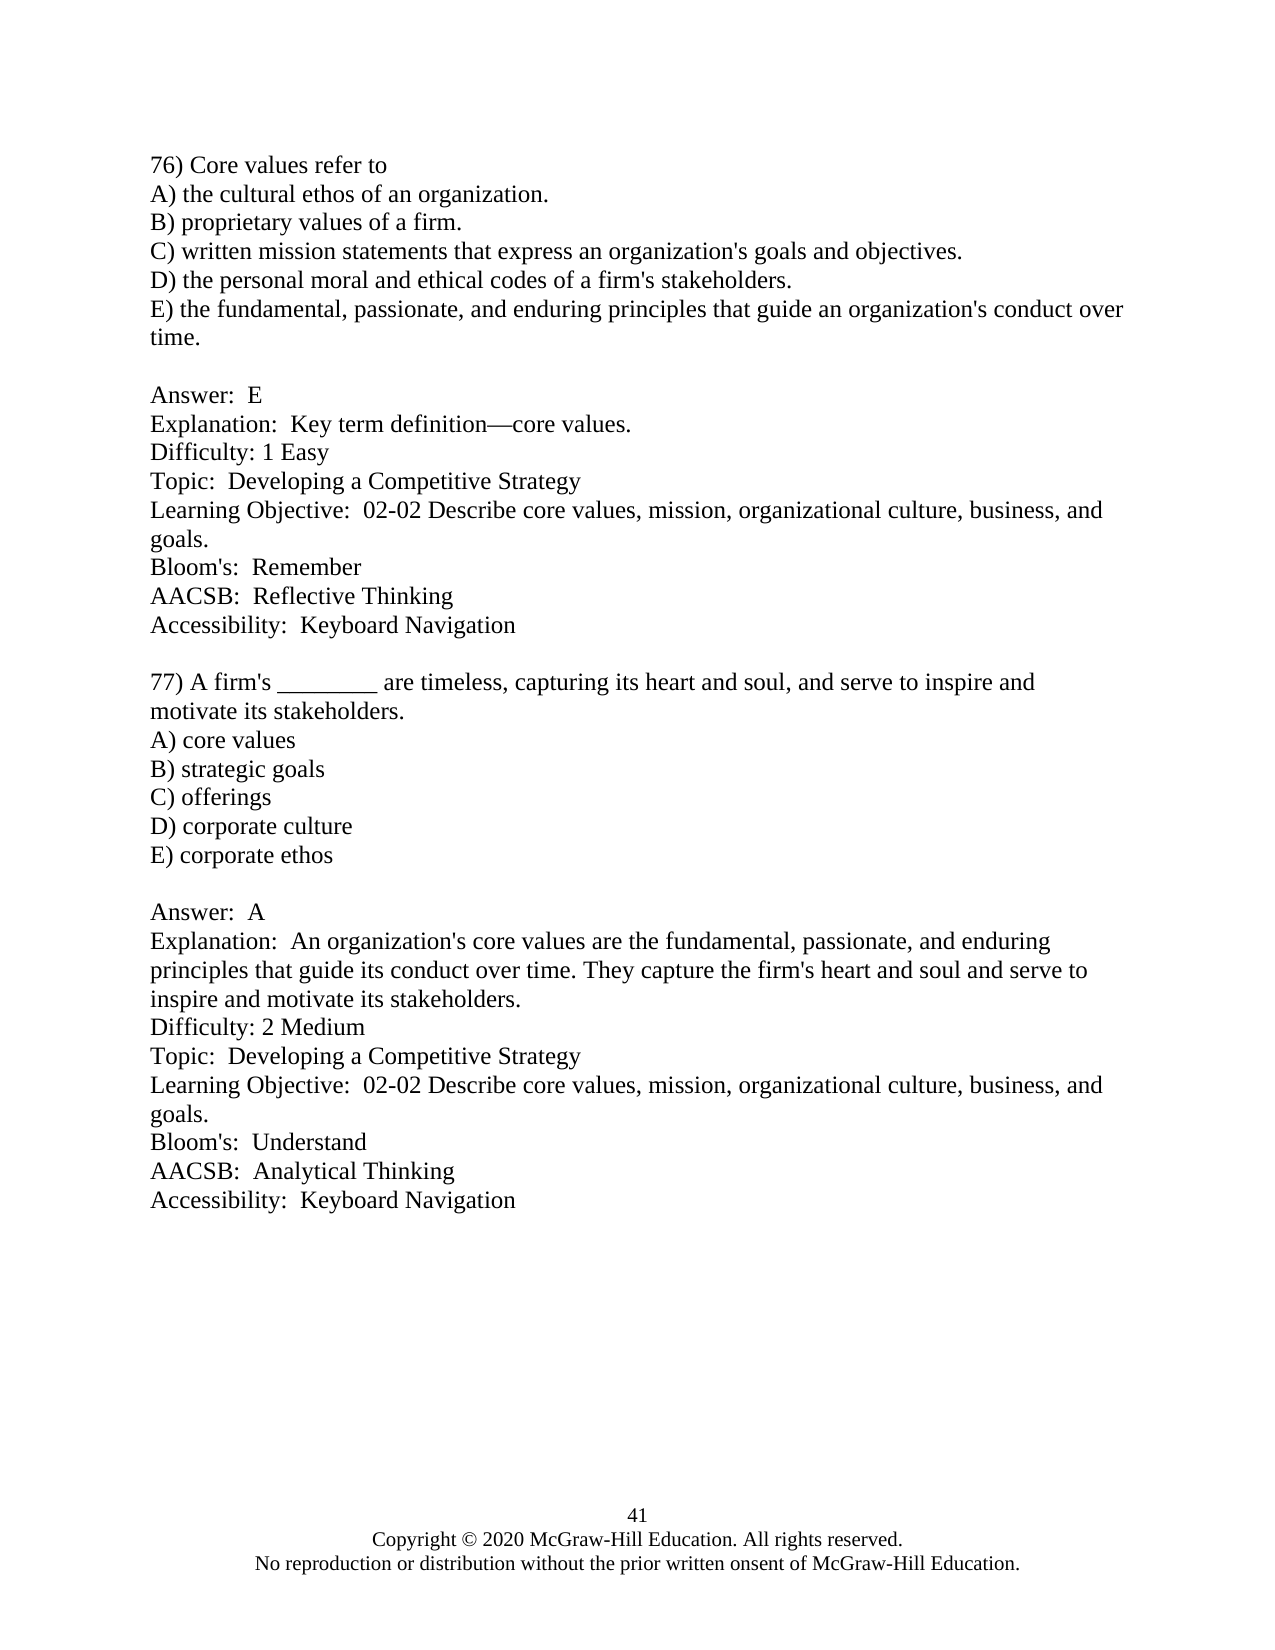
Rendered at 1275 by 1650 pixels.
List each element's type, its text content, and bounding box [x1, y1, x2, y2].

text Difficulty: 1 Easy [150, 437, 1125, 466]
text E) corporate ethos [150, 840, 1125, 869]
text B) proprietary values of a firm. [150, 207, 1125, 236]
text Answer: E [150, 380, 1125, 409]
text A) core values [150, 725, 1125, 754]
text Explanation: Key term definition—core values. [150, 409, 1125, 437]
text A) the cultural ethos of an organization. [150, 179, 1125, 207]
text Learning Objective: 02-02 Describe core values, mission, organizational culture, business, and goals. [150, 495, 1125, 552]
text Answer: A [150, 897, 1125, 926]
text D) the personal moral and ethical codes of a firm's stakeholders. [150, 265, 1125, 294]
text C) written mission statements that express an organization's goals and objectives. [150, 236, 1125, 265]
text AACSB: Analytical Thinking [150, 1156, 1125, 1185]
text Learning Objective: 02-02 Describe core values, mission, organizational culture, business, and goals. [150, 1070, 1125, 1127]
text Explanation: An organization's core values are the fundamental, passionate, and enduring principles that guide its conduct over time. They capture the firm's heart and soul and serve to inspire and motivate its stakeholders. [150, 926, 1125, 1012]
text 76) Core values refer to [150, 150, 1125, 179]
text Accessibility: Keyboard Navigation [150, 1185, 1125, 1214]
text B) strategic goals [150, 754, 1125, 782]
text Difficulty: 2 Medium [150, 1012, 1125, 1041]
text Topic: Developing a Competitive Strategy [150, 466, 1125, 495]
text E) the fundamental, passionate, and enduring principles that guide an organization's conduct over time. [150, 294, 1125, 351]
text C) offerings [150, 782, 1125, 811]
text 77) A firm's ________ are timeless, capturing its heart and soul, and serve to inspire and motivate its stakeholders. [150, 667, 1125, 725]
text Bloom's: Understand [150, 1127, 1125, 1156]
text Bloom's: Remember [150, 552, 1125, 581]
text Accessibility: Keyboard Navigation [150, 610, 1125, 639]
text Topic: Developing a Competitive Strategy [150, 1041, 1125, 1070]
text AACSB: Reflective Thinking [150, 581, 1125, 610]
text D) corporate culture [150, 811, 1125, 840]
